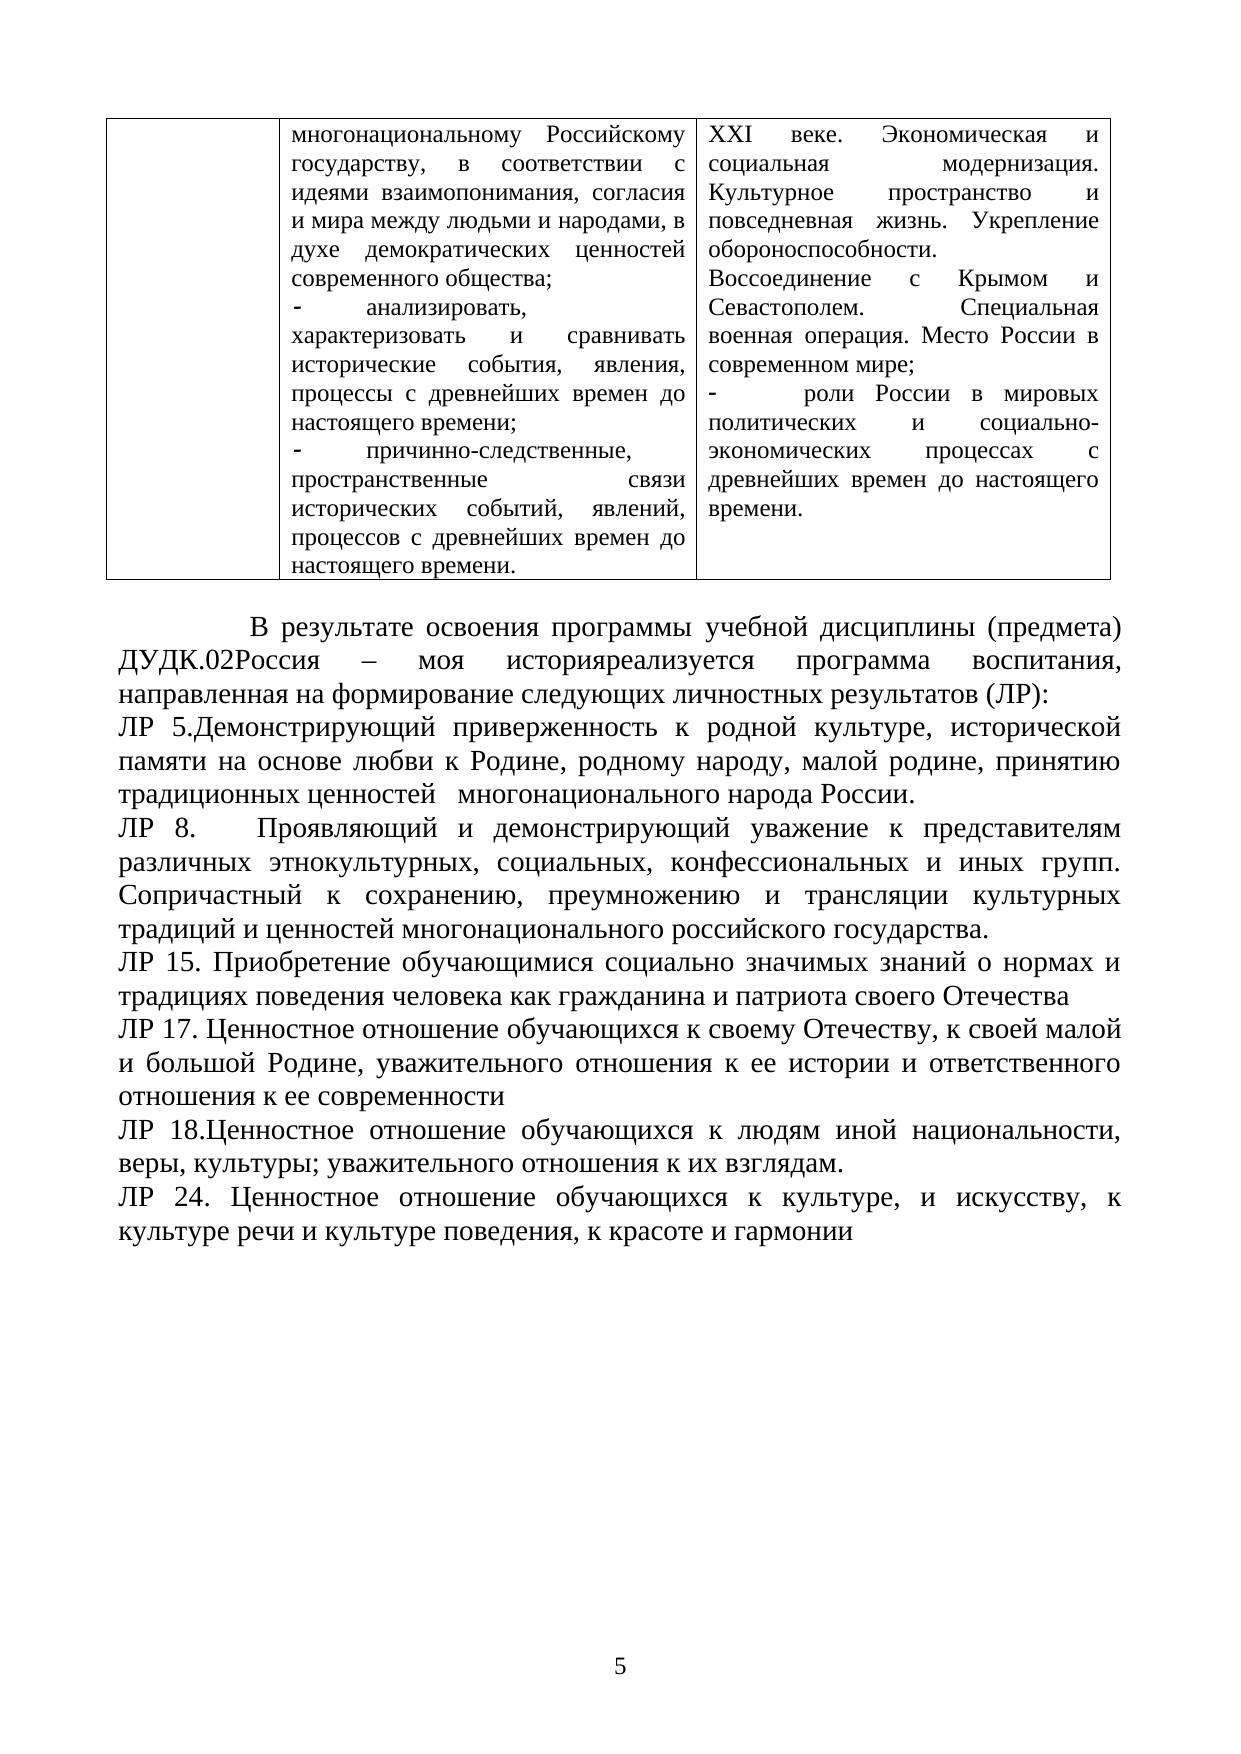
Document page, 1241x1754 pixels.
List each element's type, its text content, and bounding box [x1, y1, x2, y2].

text ЛР 17. Ценностное отношение обучающихся к своему Отечеству, к своей малой и большой Родине, уважительного отношения к ее истории и ответственного отношения к ее современности [118, 1011, 1122, 1112]
text В результате освоения программы учебной дисциплины (предмета) ДУДК.02Россия – моя историяреализуется программа воспитания, направленная на формирование следующих личностных результатов (ЛР): [118, 609, 1122, 709]
text ЛР 8. Проявляющий и демонстрирующий уважение к представителям различных этнокультурных, социальных, конфессиональных и иных групп. Сопричастный к сохранению, преумножению и трансляции культурных традиций и ценностей многонационального российского государства. [118, 810, 1122, 944]
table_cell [107, 119, 279, 579]
text ЛР 5.Демонстрирующий приверженность к родной культуре, исторической памяти на основе любви к Родине, родному народу, малой родине, принятию традиционных ценностей многонационального народа России. [118, 709, 1122, 810]
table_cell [280, 119, 696, 579]
text ЛР 15. Приобретение обучающимися социально значимых знаний о нормах и традициях поведения человека как гражданина и патриота своего Отечества [118, 944, 1122, 1011]
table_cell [697, 119, 1110, 579]
text ЛР 18.Ценностное отношение обучающихся к людям иной национальности, веры, культуры; уважительного отношения к их взглядам. [118, 1112, 1122, 1179]
text ЛР 24. Ценностное отношение обучающихся к культуре, и искусству, к культуре речи и культуре поведения, к красоте и гармонии [118, 1179, 1122, 1246]
